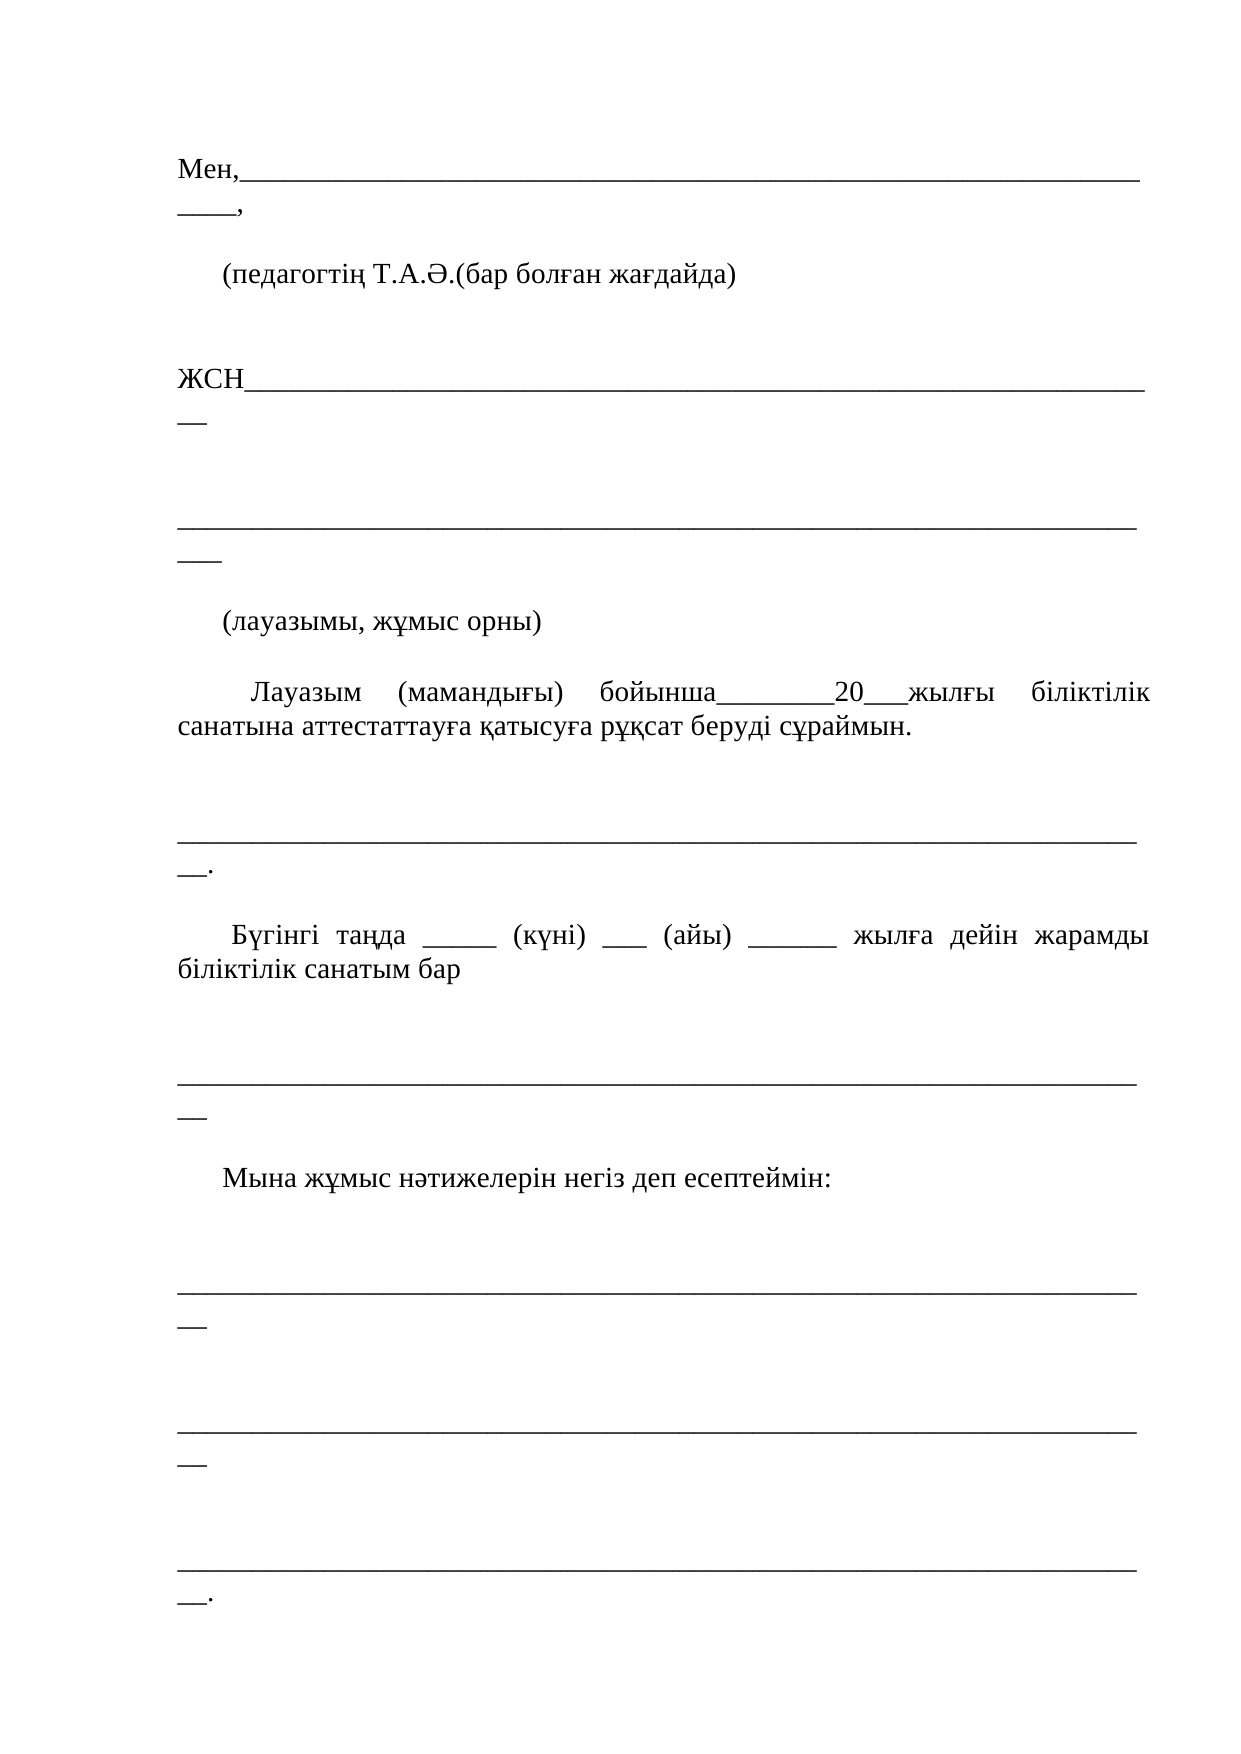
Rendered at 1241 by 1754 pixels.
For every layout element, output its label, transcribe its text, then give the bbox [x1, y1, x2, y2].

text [177, 1369, 1152, 1470]
text Мына жұмыс нәтижелерін негіз деп есептеймін: [177, 1160, 1152, 1193]
text Бүгінгі таңда _____ (күні) ___ (айы) ______ жылға дейін жарамды біліктілік санатым бар [177, 917, 1152, 984]
text Мен,_________________________________________________________________, [177, 118, 1152, 219]
text ___________________________________________________________________ [177, 1022, 1152, 1122]
text (лауазымы, жұмыс орны) [177, 603, 1152, 637]
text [177, 1231, 1152, 1332]
text ___________________________________________________________________. [177, 1507, 1152, 1608]
text Лауазым (мамандығы) бойынша________20___жылғы біліктілік санатына аттестаттауға қатысуға рұқсат беруді сұраймын. [177, 674, 1152, 742]
text (педагогтің Т.А.Ә.(бар болған жағдайда) [177, 256, 1152, 290]
text ___________________________________________________________________. [177, 779, 1152, 880]
text ____________________________________________________________________ [177, 465, 1152, 566]
text ЖСН_______________________________________________________________ [177, 327, 1152, 428]
